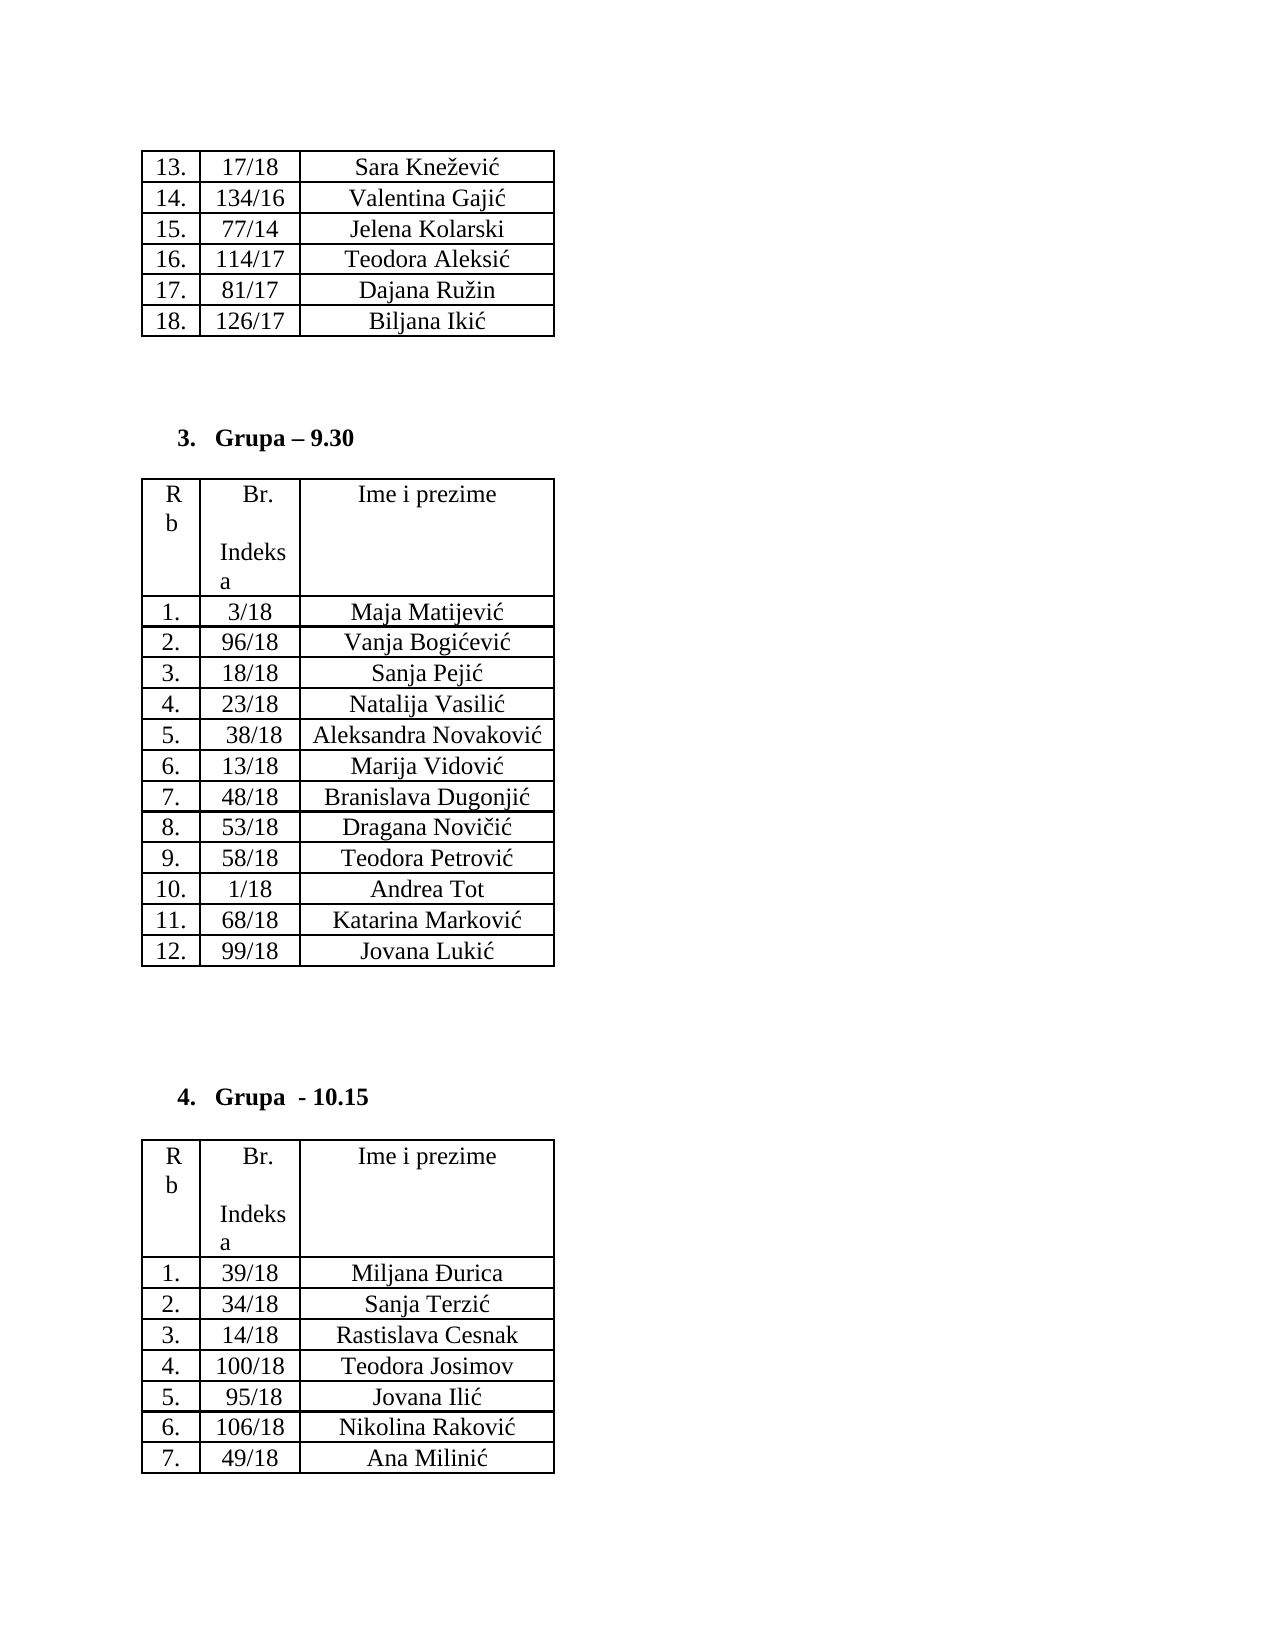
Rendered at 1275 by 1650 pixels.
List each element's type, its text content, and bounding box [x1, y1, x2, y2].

table_cell 12. [143, 936, 199, 964]
table_cell Jelena Kolarski [301, 214, 553, 242]
table_cell 58/18 [201, 843, 299, 872]
table_cell Sanja Pejić [301, 658, 553, 687]
table_cell Aleksandra Novaković [301, 720, 553, 749]
table_cell 3. [143, 1320, 199, 1349]
table_cell Andrea Tot [301, 874, 553, 903]
table_cell Indeksa [201, 537, 299, 594]
table_header Ime i prezime [301, 1141, 553, 1199]
list Grupa – 9.30 [177, 423, 1125, 452]
table_cell 8. [143, 813, 199, 841]
list Grupa - 10.15 [177, 1082, 1125, 1110]
table_cell 39/18 [201, 1258, 299, 1287]
table_cell 126/17 [201, 306, 299, 335]
table_cell 13. [143, 152, 199, 181]
table_cell Teodora Aleksić [301, 245, 553, 273]
table_cell 53/18 [201, 813, 299, 841]
table_cell 96/18 [201, 628, 299, 656]
table_cell 17. [143, 275, 199, 304]
table_cell 5. [143, 1382, 199, 1410]
table_cell 2. [143, 628, 199, 656]
table_cell Rastislava Cesnak [301, 1320, 553, 1349]
table_cell 7. [143, 782, 199, 810]
table_cell Nikolina Raković [301, 1413, 553, 1441]
table_cell 81/17 [201, 275, 299, 304]
table_cell Katarina Marković [301, 905, 553, 934]
table_cell Ana Milinić [301, 1443, 553, 1472]
table_cell 38/18 [201, 720, 299, 749]
table_cell 16. [143, 245, 199, 273]
table_cell Dajana Ružin [301, 275, 553, 304]
table_cell [301, 1199, 553, 1256]
table_cell Branislava Dugonjić [301, 782, 553, 810]
table_header Br. [201, 1141, 299, 1199]
table_cell Sanja Terzić [301, 1289, 553, 1318]
table_cell 114/17 [201, 245, 299, 273]
table_cell Miljana Đurica [301, 1258, 553, 1287]
table_cell [143, 1199, 199, 1256]
table_cell 1. [143, 597, 199, 625]
table_cell Indeksa [201, 1199, 299, 1256]
table_cell 1/18 [201, 874, 299, 903]
table_cell 5. [143, 720, 199, 749]
table_cell 99/18 [201, 936, 299, 964]
table_cell Natalija Vasilić [301, 689, 553, 718]
table_cell 11. [143, 905, 199, 934]
table_cell 13/18 [201, 751, 299, 779]
table_cell Biljana Ikić [301, 306, 553, 335]
table_cell Jovana Lukić [301, 936, 553, 964]
table_cell Maja Matijević [301, 597, 553, 625]
table_cell 2. [143, 1289, 199, 1318]
table_header Rb [143, 1141, 199, 1199]
table_header Ime i prezime [301, 480, 553, 537]
table_cell 3. [143, 658, 199, 687]
table_cell 106/18 [201, 1413, 299, 1441]
table_cell 6. [143, 1413, 199, 1441]
table_cell 6. [143, 751, 199, 779]
table_header Rb [143, 480, 199, 537]
table_cell Teodora Josimov [301, 1351, 553, 1379]
table_cell Valentina Gajić [301, 183, 553, 212]
table_cell 23/18 [201, 689, 299, 718]
table_cell 14. [143, 183, 199, 212]
table_header Br. [201, 480, 299, 537]
table_cell 14/18 [201, 1320, 299, 1349]
table_cell 134/16 [201, 183, 299, 212]
table_cell 3/18 [201, 597, 299, 625]
table_cell 48/18 [201, 782, 299, 810]
table_cell 95/18 [201, 1382, 299, 1410]
table_cell [301, 537, 553, 594]
table_cell Teodora Petrović [301, 843, 553, 872]
table_cell Marija Vidović [301, 751, 553, 779]
table_cell 15. [143, 214, 199, 242]
table_cell [143, 537, 199, 594]
table_cell Sara Knežević [301, 152, 553, 181]
table_cell 7. [143, 1443, 199, 1472]
table_cell 49/18 [201, 1443, 299, 1472]
table_cell 68/18 [201, 905, 299, 934]
table_cell 4. [143, 689, 199, 718]
table_cell 9. [143, 843, 199, 872]
table_cell 100/18 [201, 1351, 299, 1379]
table_cell 77/14 [201, 214, 299, 242]
table_cell 10. [143, 874, 199, 903]
table_cell 17/18 [201, 152, 299, 181]
table_cell 18. [143, 306, 199, 335]
table_cell Dragana Novičić [301, 813, 553, 841]
table_cell 1. [143, 1258, 199, 1287]
table_cell 4. [143, 1351, 199, 1379]
table_cell Jovana Ilić [301, 1382, 553, 1410]
table_cell 18/18 [201, 658, 299, 687]
table_cell Vanja Bogićević [301, 628, 553, 656]
table_cell 34/18 [201, 1289, 299, 1318]
